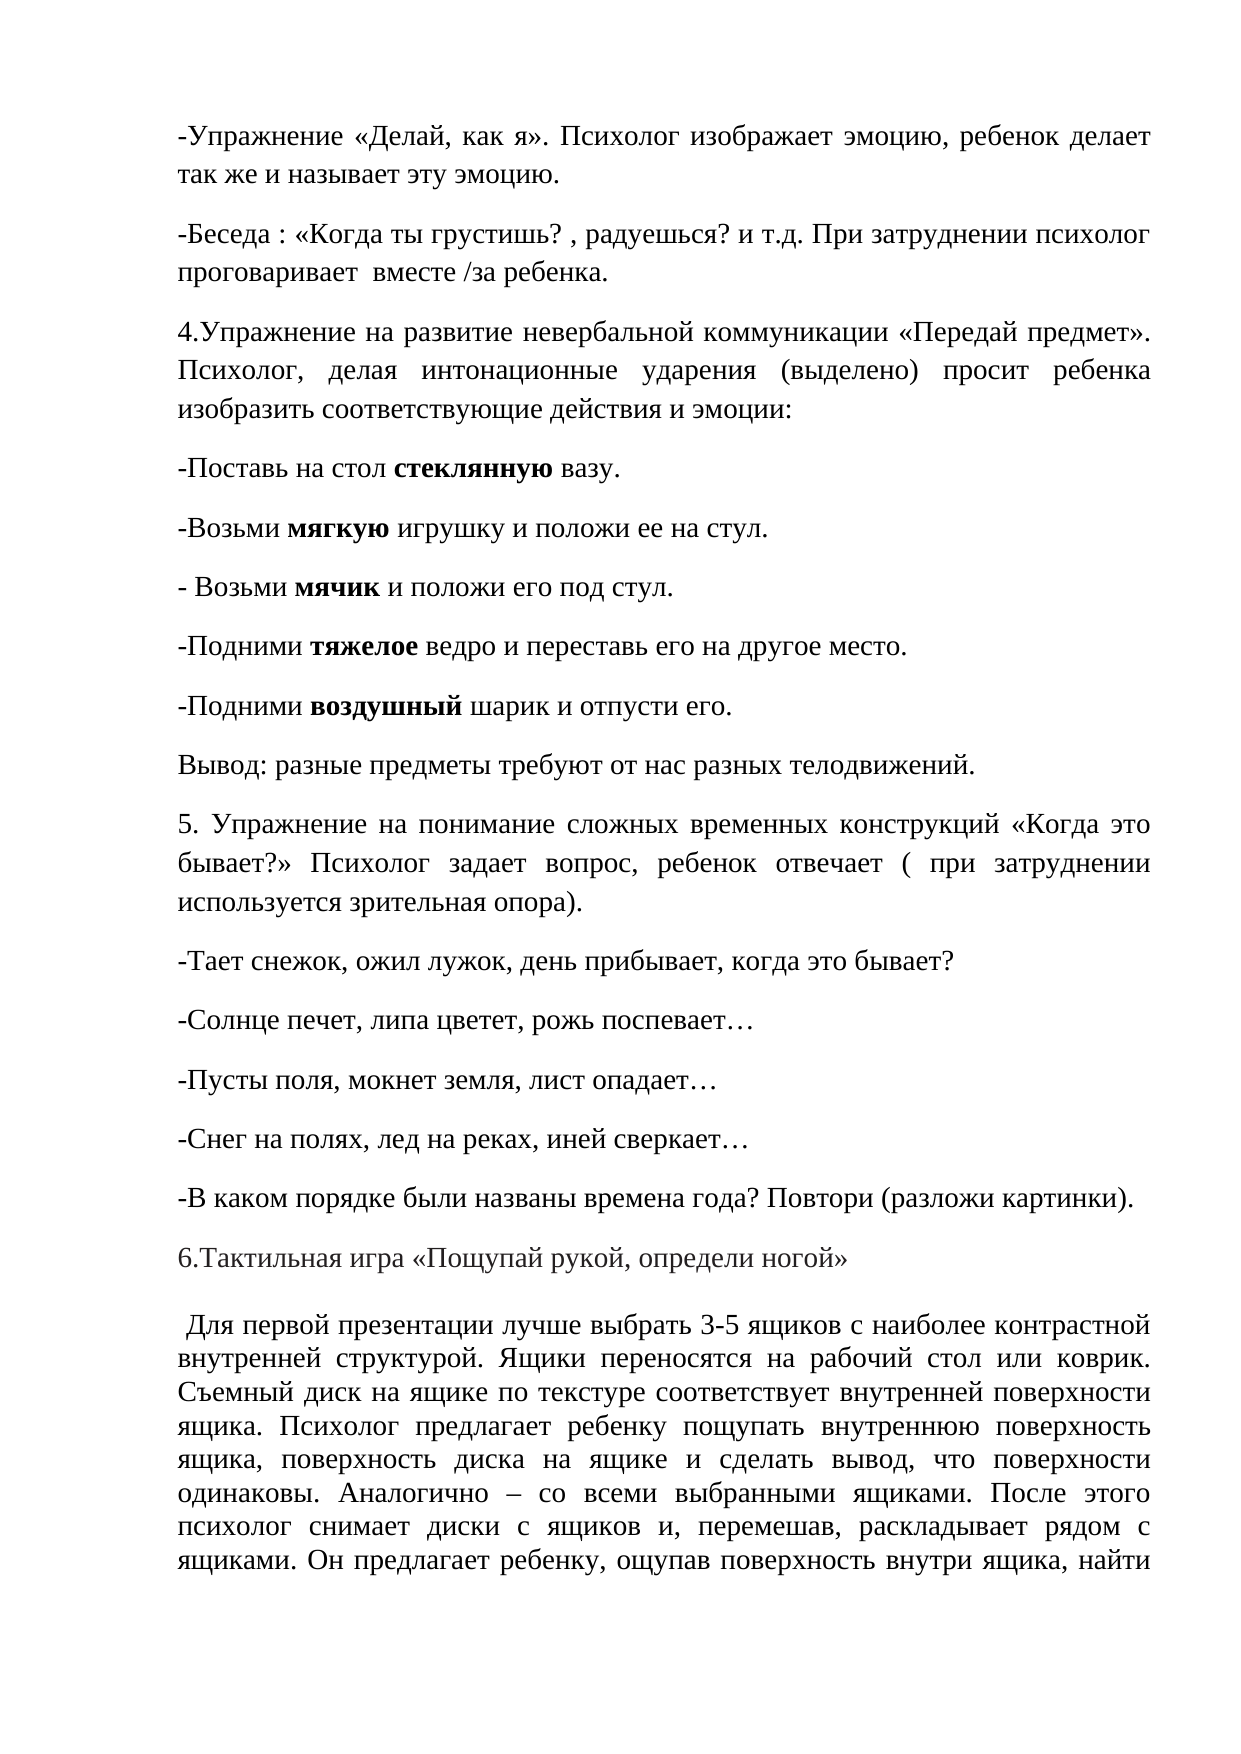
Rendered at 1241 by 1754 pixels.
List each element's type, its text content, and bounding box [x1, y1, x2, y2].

text 5. Упражнение на понимание сложных временных конструкций «Когда это бывает?» Психолог задает вопрос, ребенок отвечает ( при затруднении используется зрительная опора). [177, 807, 1152, 917]
text - Возьми мячик и положи его под стул. [177, 569, 1152, 603]
text 6.Тактильная игра «Пощупай рукой, определи ногой» [177, 1240, 1152, 1273]
text -Возьми мягкую игрушку и положи ее на стул. [177, 510, 1152, 543]
text -Солнце печет, липа цветет, рожь поспевает… [177, 1002, 1152, 1036]
text -Снег на полях, лед на реках, иней сверкает… [177, 1121, 1152, 1155]
text -Беседа : «Когда ты грустишь? , радуешься? и т.д. При затруднении психолог проговаривает вместе /за ребенка. [177, 216, 1152, 288]
text -Упражнение «Делай, как я». Психолог изображает эмоцию, ребенок делает так же и называет эту эмоцию. [177, 118, 1152, 190]
text 4.Упражнение на развитие невербальной коммуникации «Передай предмет». Психолог, делая интонационные ударения (выделено) просит ребенка изобразить соответствующие действия и эмоции: [177, 314, 1152, 424]
text -Подними воздушный шарик и отпусти его. [177, 688, 1152, 721]
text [177, 1307, 1152, 1575]
text -Пусты поля, мокнет земля, лист опадает… [177, 1062, 1152, 1095]
text -Тает снежок, ожил лужок, день прибывает, когда это бывает? [177, 943, 1152, 977]
text -В каком порядке были названы времена года? Повтори (разложи картинки). [177, 1181, 1152, 1214]
text -Поставь на стол стеклянную вазу. [177, 450, 1152, 484]
text -Подними тяжелое ведро и переставь его на другое место. [177, 628, 1152, 662]
text Вывод: разные предметы требуют от нас разных телодвижений. [177, 747, 1152, 781]
